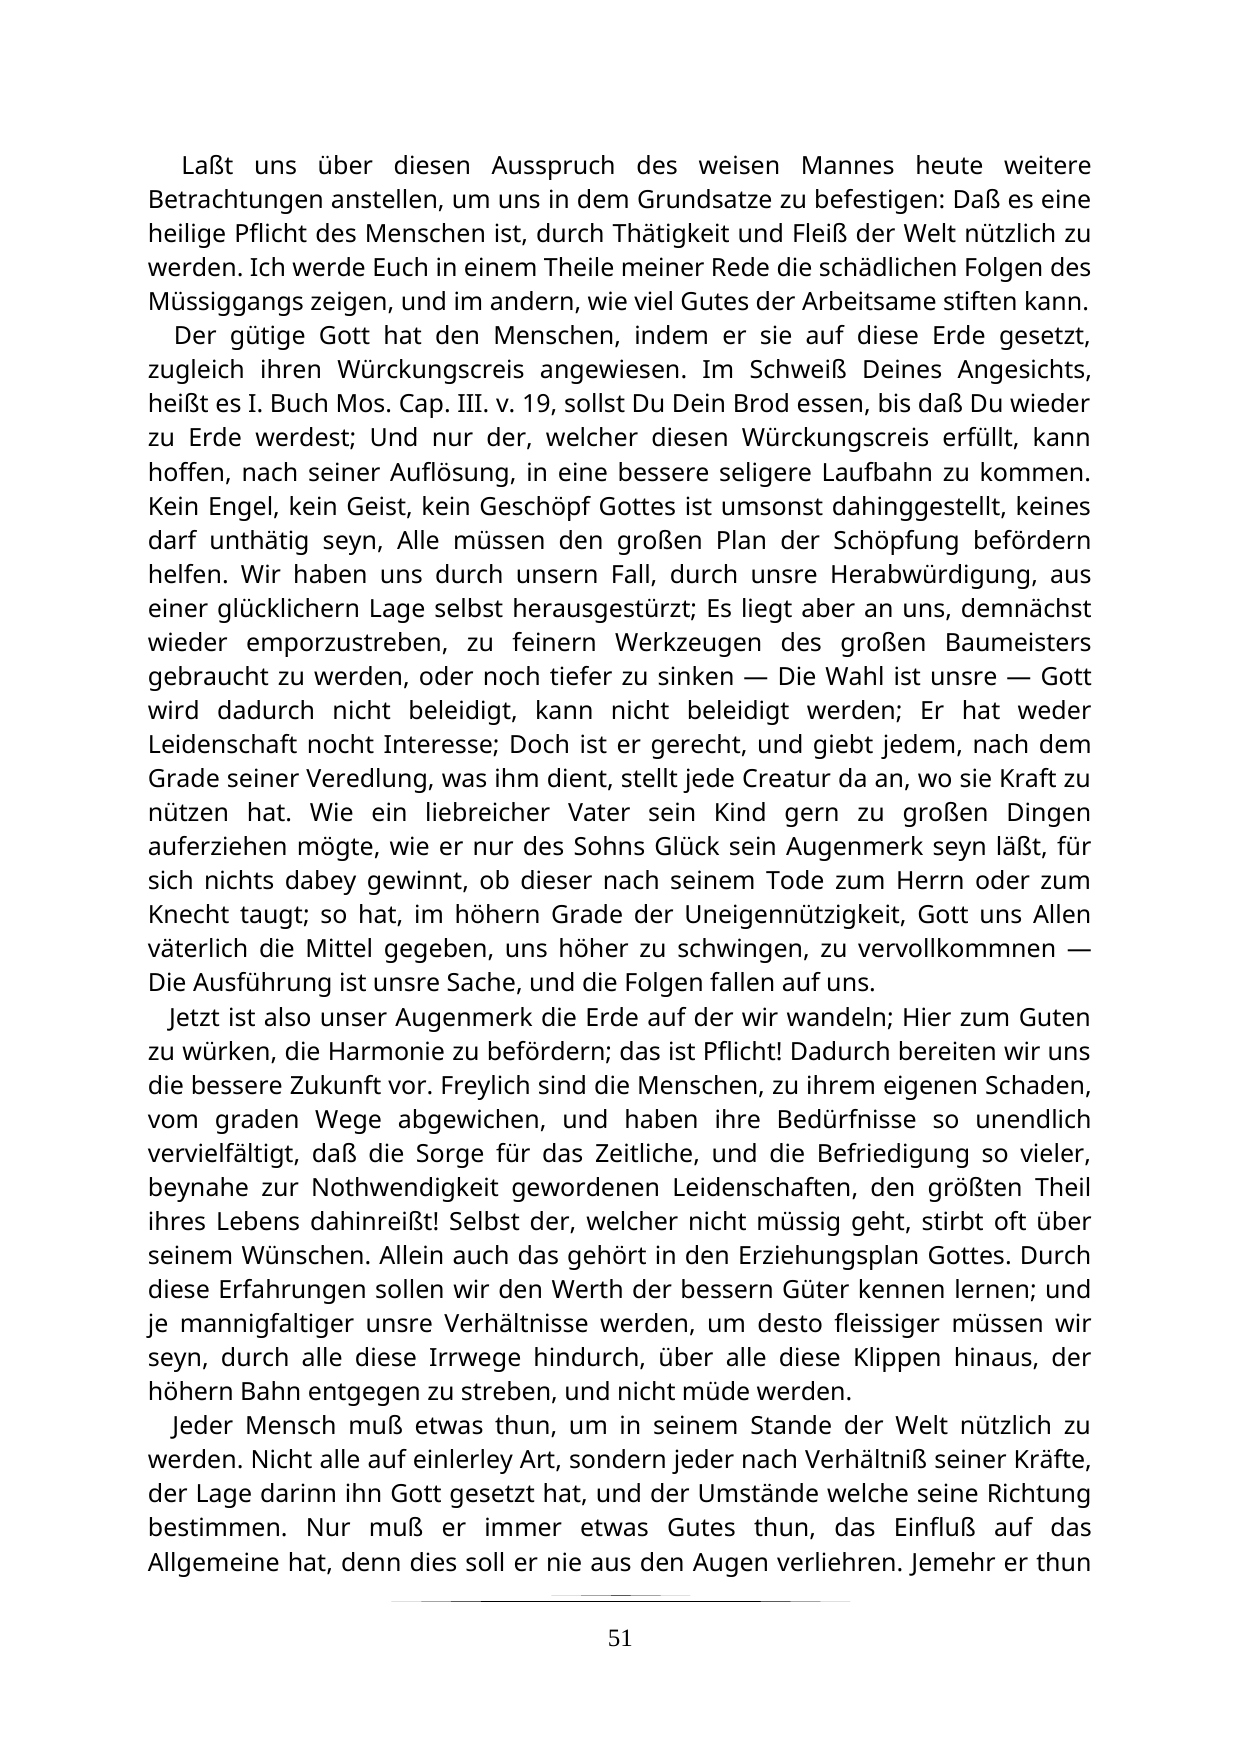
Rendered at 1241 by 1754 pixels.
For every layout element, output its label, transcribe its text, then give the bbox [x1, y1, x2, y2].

text Der gütige Gott hat den Menschen, indem er sie auf diese Erde gesetzt, zugleich ihren Würckungscreis angewiesen. Im Schweiß Deines Angesichts, heißt es I. Buch Mos. Cap. III. v. 19, sollst Du Dein Brod essen, bis daß Du wieder zu Erde werdest; Und nur der, welcher diesen Würckungscreis erfüllt, kann hoffen, nach seiner Auflösung, in eine bessere seligere Laufbahn zu kommen. Kein Engel, kein Geist, kein Geschöpf Gottes ist umsonst dahinggestellt, keines darf unthätig seyn, Alle müssen den großen Plan der Schöpfung befördern helfen. Wir haben uns durch unsern Fall, durch unsre Herabwürdigung, aus einer glücklichern Lage selbst herausgestürzt; Es liegt aber an uns, demnächst wieder emporzustreben, zu feinern Werkzeugen des großen Baumeisters gebraucht zu werden, oder noch tiefer zu sinken — Die Wahl ist unsre — Gott wird dadurch nicht beleidigt, kann nicht beleidigt werden; Er hat weder Leidenschaft nocht Interesse; Doch ist er gerecht, und giebt jedem, nach dem Grade seiner Veredlung, was ihm dient, stellt jede Creatur da an, wo sie Kraft zu nützen hat. Wie ein liebreicher Vater sein Kind gern zu großen Dingen auferziehen mögte, wie er nur des Sohns Glück sein Augenmerk seyn läßt, für sich nichts dabey gewinnt, ob dieser nach seinem Tode zum Herrn oder zum Knecht taugt; so hat, im höhern Grade der Uneigennützigkeit, Gott uns Allen väterlich die Mittel gegeben, uns höher zu schwingen, zu vervollkommnen — Die Ausführung ist unsre Sache, und die Folgen fallen auf uns. [148, 318, 1093, 999]
text Jetzt ist also unser Augenmerk die Erde auf der wir wandeln; Hier zum Guten zu würken, die Harmonie zu befördern; das ist Pflicht! Dadurch bereiten wir uns die bessere Zukunft vor. Freylich sind die Menschen, zu ihrem eigenen Schaden, vom graden Wege abgewichen, und haben ihre Bedürfnisse so unendlich vervielfältigt, daß die Sorge für das Zeitliche, und die Befriedigung so vieler, beynahe zur Nothwendigkeit gewordenen Leidenschaften, den größten Theil ihres Lebens dahinreißt! Selbst der, welcher nicht müssig geht, stirbt oft über seinem Wünschen. Allein auch das gehört in den Erziehungsplan Gottes. Durch diese Erfahrungen sollen wir den Werth der bessern Güter kennen lernen; und je mannigfaltiger unsre Verhältnisse werden, um desto fleissiger müssen wir seyn, durch alle diese Irrwege hindurch, über alle diese Klippen hinaus, der höhern Bahn entgegen zu streben, und nicht müde werden. [148, 999, 1093, 1408]
text Laßt uns über diesen Ausspruch des weisen Mannes heute weitere Betrachtungen anstellen, um uns in dem Grundsatze zu befestigen: Daß es eine heilige Pflicht des Menschen ist, durch Thätigkeit und Fleiß der Welt nützlich zu werden. Ich werde Euch in einem Theile meiner Rede die schädlichen Folgen des Müssiggangs zeigen, und im andern, wie viel Gutes der Arbeitsame stiften kann. [148, 148, 1093, 318]
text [148, 1408, 1093, 1578]
